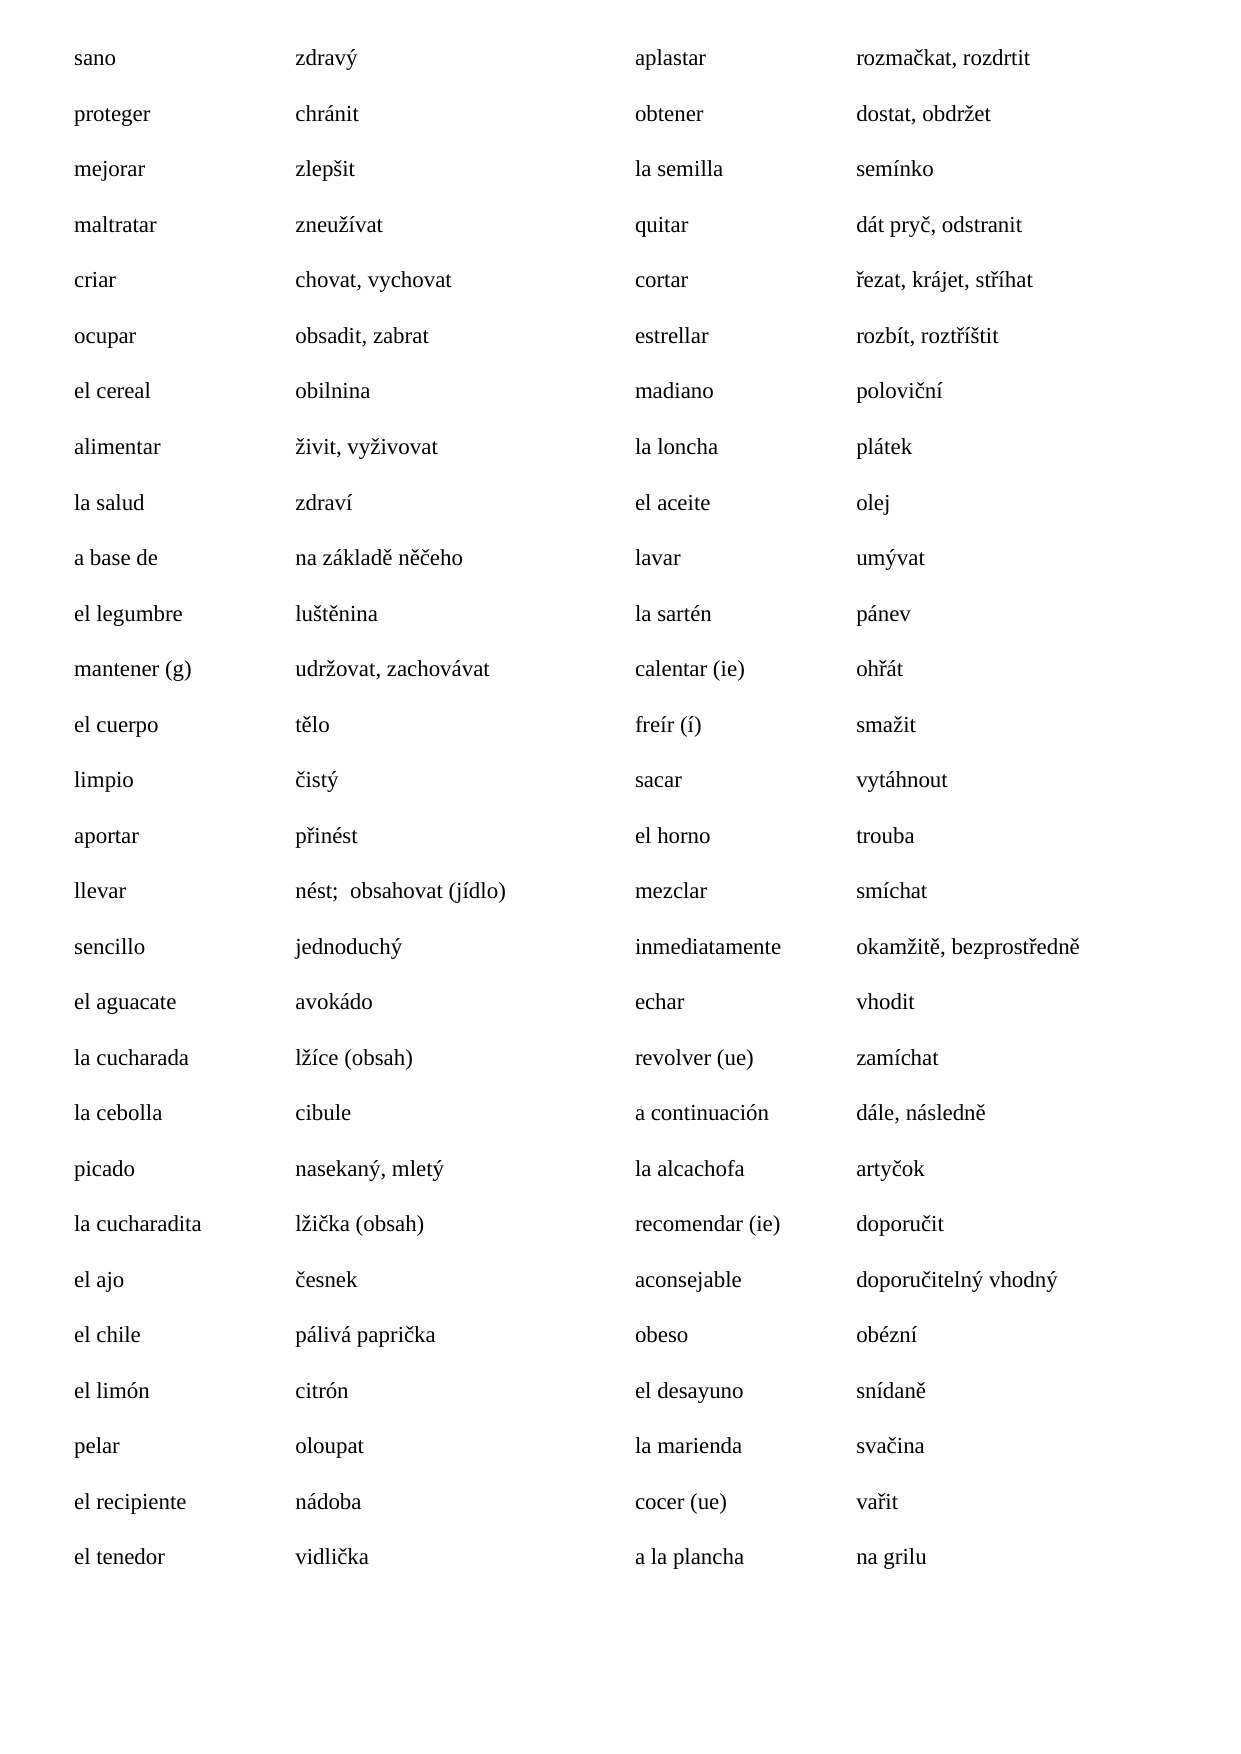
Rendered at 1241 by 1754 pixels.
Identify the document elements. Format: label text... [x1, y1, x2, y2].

text criar chovat, vychovat [74, 266, 620, 293]
text a continuación dále, následně [635, 1099, 1181, 1126]
text aconsejable doporučitelný vhodný [635, 1266, 1181, 1292]
text a la plancha na grilu [635, 1543, 1181, 1570]
text calentar (ie) ohřát [635, 655, 1181, 681]
text la cucharada lžíce (obsah) [74, 1044, 620, 1070]
text la cebolla cibule [74, 1099, 620, 1126]
text sencillo jednoduchý [74, 933, 620, 959]
text picado nasekaný, mletý [74, 1155, 620, 1181]
text la loncha plátek [635, 433, 1181, 459]
text revolver (ue) zamíchat [635, 1044, 1181, 1070]
text echar vhodit [635, 988, 1181, 1014]
text el horno trouba [635, 822, 1181, 848]
text la sartén pánev [635, 599, 1181, 626]
text el aceite olej [635, 488, 1181, 515]
text quitar dát pryč, odstranit [635, 211, 1181, 237]
text el cuerpo tělo [74, 711, 620, 737]
text el legumbre luštěnina [74, 599, 620, 626]
text la cucharadita lžička (obsah) [74, 1210, 620, 1237]
text la semilla semínko [635, 155, 1181, 182]
text recomendar (ie) doporučit [635, 1210, 1181, 1237]
text proteger chránit [74, 100, 620, 126]
text el aguacate avokádo [74, 988, 620, 1014]
text llevar nést; obsahovat (jídlo) [74, 877, 620, 903]
text obtener dostat, obdržet [635, 100, 1181, 126]
text el tenedor vidlička [74, 1543, 620, 1570]
text mantener (g) udržovat, zachovávat [74, 655, 620, 681]
text aplastar rozmačkat, rozdrtit [635, 44, 1181, 71]
text aportar přinést [74, 822, 620, 848]
text estrellar rozbít, roztříštit [635, 322, 1181, 348]
text cortar řezat, krájet, stříhat [635, 266, 1181, 293]
text sacar vytáhnout [635, 766, 1181, 792]
text la alcachofa artyčok [635, 1155, 1181, 1181]
text el recipiente nádoba [74, 1488, 620, 1514]
text ocupar obsadit, zabrat [74, 322, 620, 348]
text el desayuno snídaně [635, 1377, 1181, 1403]
text lavar umývat [635, 544, 1181, 570]
text madiano poloviční [635, 377, 1181, 404]
text mezclar smíchat [635, 877, 1181, 903]
text el limón citrón [74, 1377, 620, 1403]
text sano zdravý [74, 44, 620, 71]
text inmediatamente okamžitě, bezprostředně [635, 933, 1181, 959]
text el ajo česnek [74, 1266, 620, 1292]
text el cereal obilnina [74, 377, 620, 404]
text mejorar zlepšit [74, 155, 620, 182]
text a base de na základě něčeho [74, 544, 620, 570]
text la marienda svačina [635, 1432, 1181, 1459]
text pelar oloupat [74, 1432, 620, 1459]
text maltratar zneužívat [74, 211, 620, 237]
text obeso obézní [635, 1321, 1181, 1348]
text freír (í) smažit [635, 711, 1181, 737]
text el chile pálivá paprička [74, 1321, 620, 1348]
text limpio čistý [74, 766, 620, 792]
text cocer (ue) vařit [635, 1488, 1181, 1514]
text la salud zdraví [74, 488, 620, 515]
text alimentar živit, vyživovat [74, 433, 620, 459]
